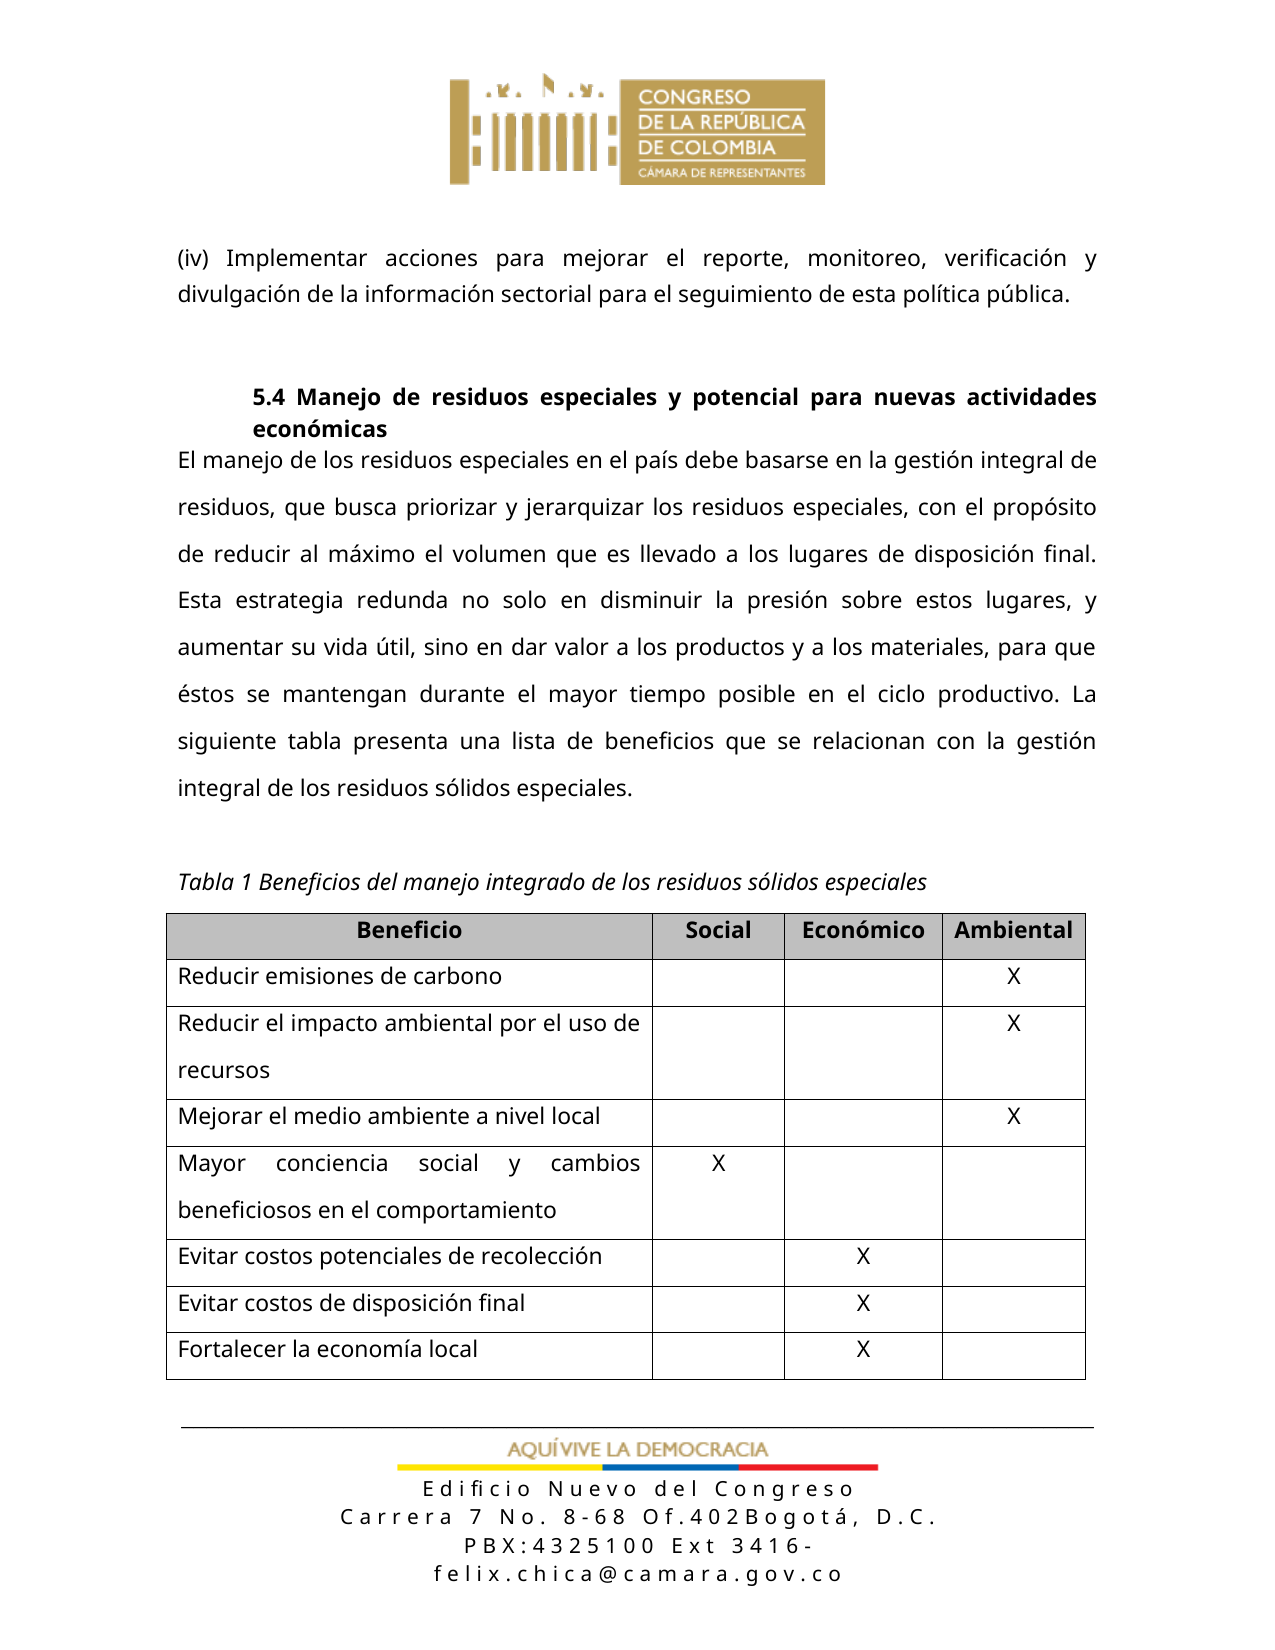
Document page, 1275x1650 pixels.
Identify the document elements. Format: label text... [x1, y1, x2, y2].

table_cell [653, 960, 784, 1006]
table_cell Fortalecer la economía local [167, 1333, 652, 1379]
table_header Económico [785, 914, 942, 959]
table_cell X [785, 1240, 942, 1286]
table_cell [785, 1147, 942, 1239]
picture [449, 73, 826, 185]
table_cell [943, 1287, 1085, 1332]
table_cell [653, 1287, 784, 1332]
table_cell [943, 1147, 1085, 1239]
table_cell Evitar costos de disposición final [167, 1287, 652, 1332]
text El manejo de los residuos especiales en el país debe basarse en la gestión integral de residuos, que busca priorizar y jerarquizar los residuos especiales, con el propósito de reducir al máximo el volumen que es llevado a los lugares de disposición final. Esta estrategia redunda no solo en disminuir la presión sobre estos lugares, y aumentar su vida útil, sino en dar valor a los productos y a los materiales, para que éstos se mantengan durante el mayor tiempo posible en el ciclo productivo. La siguiente tabla presenta una lista de beneficios que se relacionan con la gestión integral de los residuos sólidos especiales. [177, 444, 1098, 803]
table_cell [653, 1240, 784, 1286]
table_cell X [943, 1100, 1085, 1146]
table_cell [943, 1240, 1085, 1286]
list 5.4 Manejo de residuos especiales y potencial para nuevas actividades económicas [252, 381, 1098, 444]
table_cell [653, 1007, 784, 1099]
table_cell [785, 960, 942, 1006]
table_cell X [943, 1007, 1085, 1099]
table_cell Reducir emisiones de carbono [167, 960, 652, 1006]
table_cell Mayor conciencia social y cambios beneficiosos en el comportamiento [167, 1147, 652, 1239]
table_header Beneficio [167, 914, 652, 959]
table_cell [943, 1333, 1085, 1379]
table_cell Reducir el impacto ambiental por el uso de recursos [167, 1007, 652, 1099]
table_cell Mejorar el medio ambiente a nivel local [167, 1100, 652, 1146]
table_cell [653, 1100, 784, 1146]
table_cell [785, 1100, 942, 1146]
table_cell Evitar costos potenciales de recolección [167, 1240, 652, 1286]
table_cell X [785, 1287, 942, 1332]
table_cell X [943, 960, 1085, 1006]
table_header Ambiental [943, 914, 1085, 959]
table_cell [785, 1007, 942, 1099]
picture [382, 1430, 893, 1474]
text Tabla 1 Beneficios del manejo integrado de los residuos sólidos especiales [177, 866, 1098, 897]
table_cell [653, 1333, 784, 1379]
table_header Social [653, 914, 784, 959]
table_cell X [785, 1333, 942, 1379]
text (iv) Implementar acciones para mejorar el reporte, monitoreo, verificación y divulgación de la información sectorial para el seguimiento de esta política pública. [177, 242, 1098, 309]
table_cell X [653, 1147, 784, 1239]
